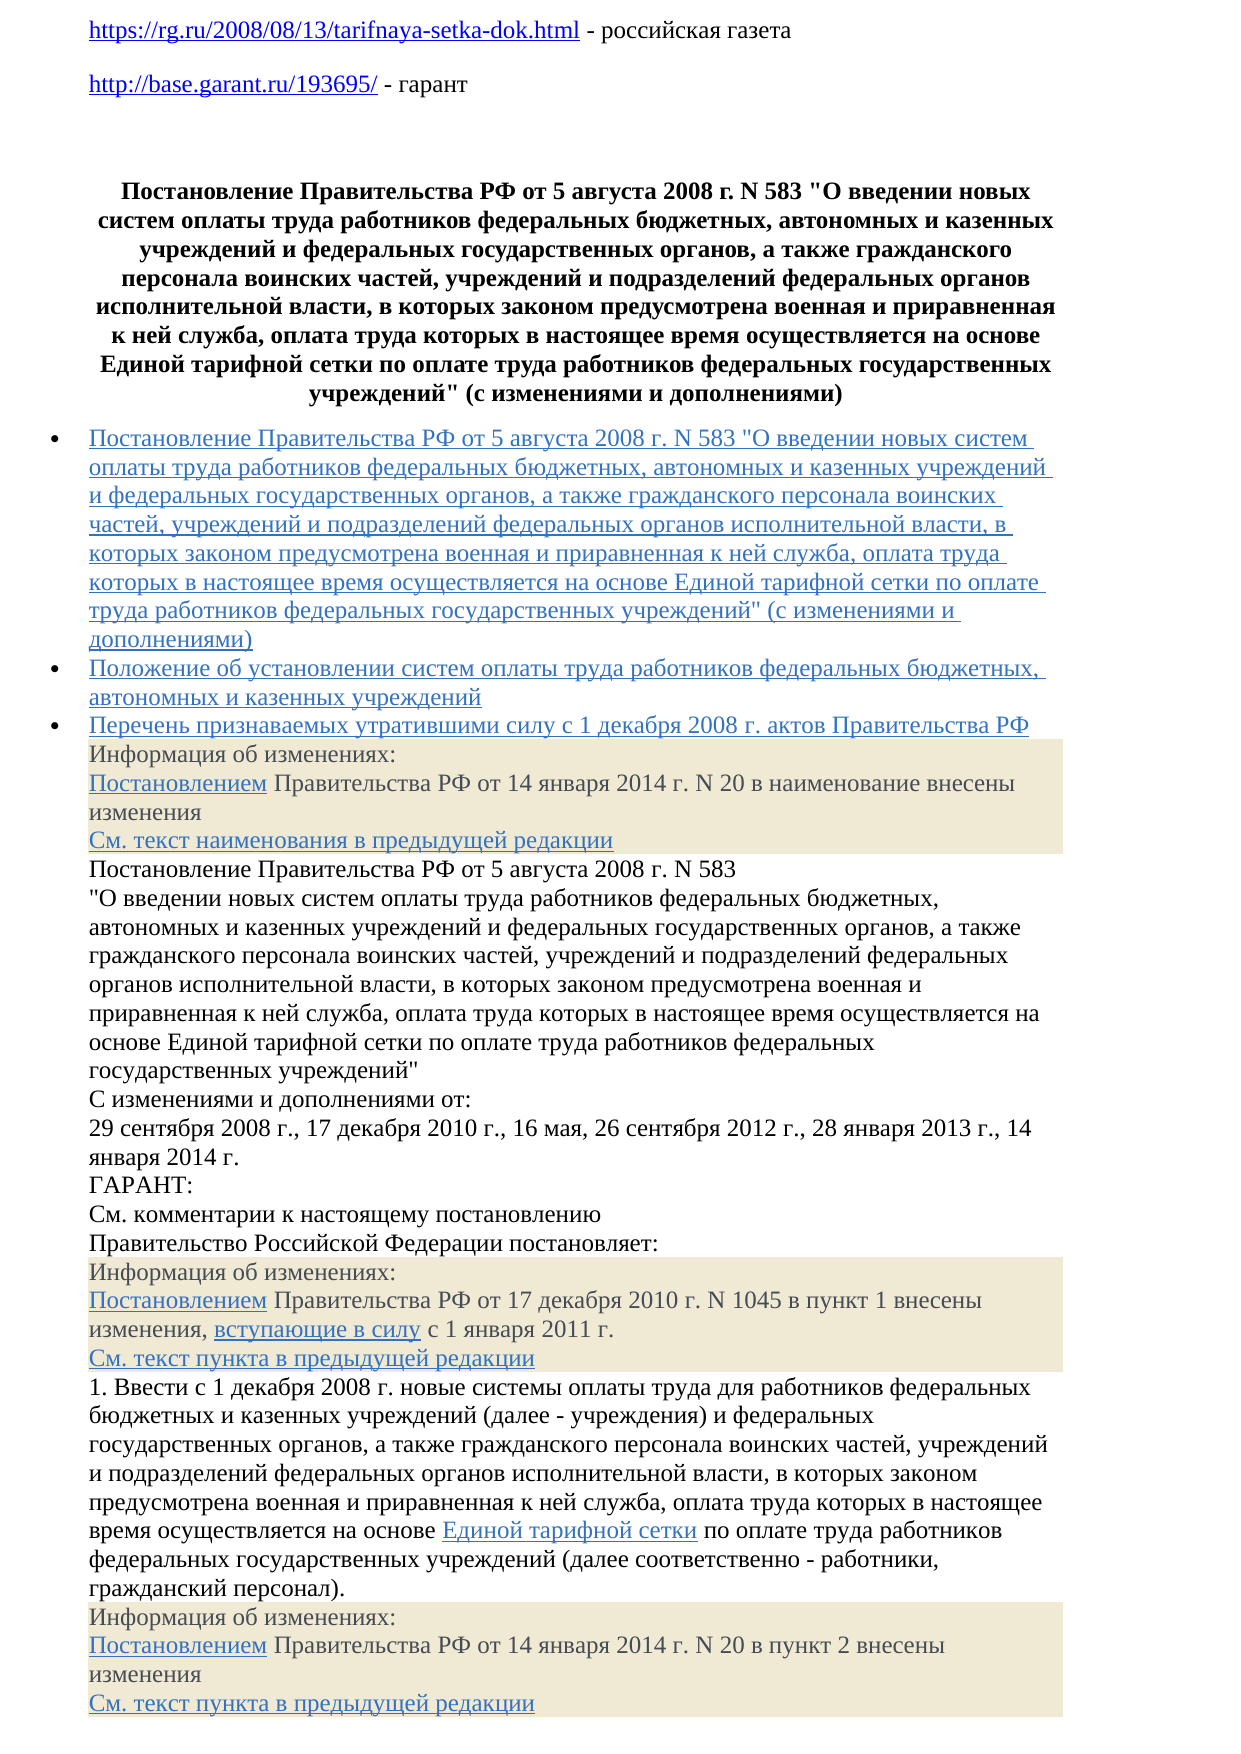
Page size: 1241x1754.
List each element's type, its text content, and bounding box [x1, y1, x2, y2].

list Положение об установлении систем оплаты труда работников федеральных бюджетных, автономных и казенных учреждений [51, 653, 1063, 711]
list Перечень признаваемых утратившими силу с 1 декабря 2008 г. актов Правительства РФ [51, 711, 1063, 739]
text 29 сентября 2008 г., 17 декабря 2010 г., 16 мая, 26 сентября 2012 г., 28 января 2013 г., 14 января 2014 г. [88, 1113, 1063, 1171]
subtitle Информация об изменениях: [88, 1602, 1063, 1631]
text См. текст пункта в предыдущей редакции [88, 1343, 1063, 1372]
text См. текст наименования в предыдущей редакции [88, 826, 1063, 854]
text Постановлением Правительства РФ от 14 января 2014 г. N 20 в пункт 2 внесены изменения [88, 1631, 1063, 1688]
text https://rg.ru/2008/08/13/tarifnaya-setka-dok.html - российская газета [88, 15, 1063, 43]
subtitle Информация об изменениях: [88, 739, 1063, 768]
text См. текст пункта в предыдущей редакции [88, 1688, 1063, 1717]
text http://base.garant.ru/193695/ - гарант [88, 69, 1063, 97]
subtitle ГАРАНТ: [88, 1171, 1063, 1199]
text Постановлением Правительства РФ от 17 декабря 2010 г. N 1045 в пункт 1 внесены изменения, вступающие в силу с 1 января 2011 г. [88, 1286, 1063, 1343]
subtitle Информация об изменениях: [88, 1257, 1063, 1286]
subtitle С изменениями и дополнениями от: [88, 1084, 1063, 1113]
text Постановлением Правительства РФ от 14 января 2014 г. N 20 в наименование внесены изменения [88, 768, 1063, 826]
text Постановление Правительства РФ от 5 августа 2008 г. N 583 "О введении новых систем оплаты труда работников федеральных бюджетных, автономных и казенных учреждений и федеральных государственных органов, а также гражданского персонала воинских частей, учреждений и подразделений федеральных органов исполнительной власти, в которых законом предусмотрена военная и приравненная к ней служба, оплата труда которых в настоящее время осуществляется на основе Единой тарифной сетки по оплате труда работников федеральных государственных учреждений" [88, 854, 1063, 1084]
text См. комментарии к настоящему постановлению [88, 1199, 1063, 1228]
text Правительство Российской Федерации постановляет: [88, 1228, 1063, 1257]
text 1. Ввести с 1 декабря 2008 г. новые системы оплаты труда для работников федеральных бюджетных и казенных учреждений (далее - учреждения) и федеральных государственных органов, а также гражданского персонала воинских частей, учреждений и подразделений федеральных органов исполнительной власти, в которых законом предусмотрена военная и приравненная к ней служба, оплата труда которых в настоящее время осуществляется на основе Единой тарифной сетки по оплате труда работников федеральных государственных учреждений (далее соответственно - работники, гражданский персонал). [88, 1372, 1063, 1602]
subtitle Постановление Правительства РФ от 5 августа 2008 г. N 583 "О введении новых систем оплаты труда работников федеральных бюджетных, автономных и казенных учреждений и федеральных государственных органов, а также гражданского персонала воинских частей, учреждений и подразделений федеральных органов исполнительной власти, в которых законом предусмотрена военная и приравненная к ней служба, оплата труда которых в настоящее время осуществляется на основе Единой тарифной сетки по оплате труда работников федеральных государственных учреждений" (с изменениями и дополнениями) [88, 176, 1063, 406]
list Постановление Правительства РФ от 5 августа 2008 г. N 583 "О введении новых систем оплаты труда работников федеральных бюджетных, автономных и казенных учреждений и федеральных государственных органов, а также гражданского персонала воинских частей, учреждений и подразделений федеральных органов исполнительной власти, в которых законом предусмотрена военная и приравненная к ней служба, оплата труда которых в настоящее время осуществляется на основе Единой тарифной сетки по оплате труда работников федеральных государственных учреждений" (с изменениями и дополнениями) [51, 423, 1063, 653]
